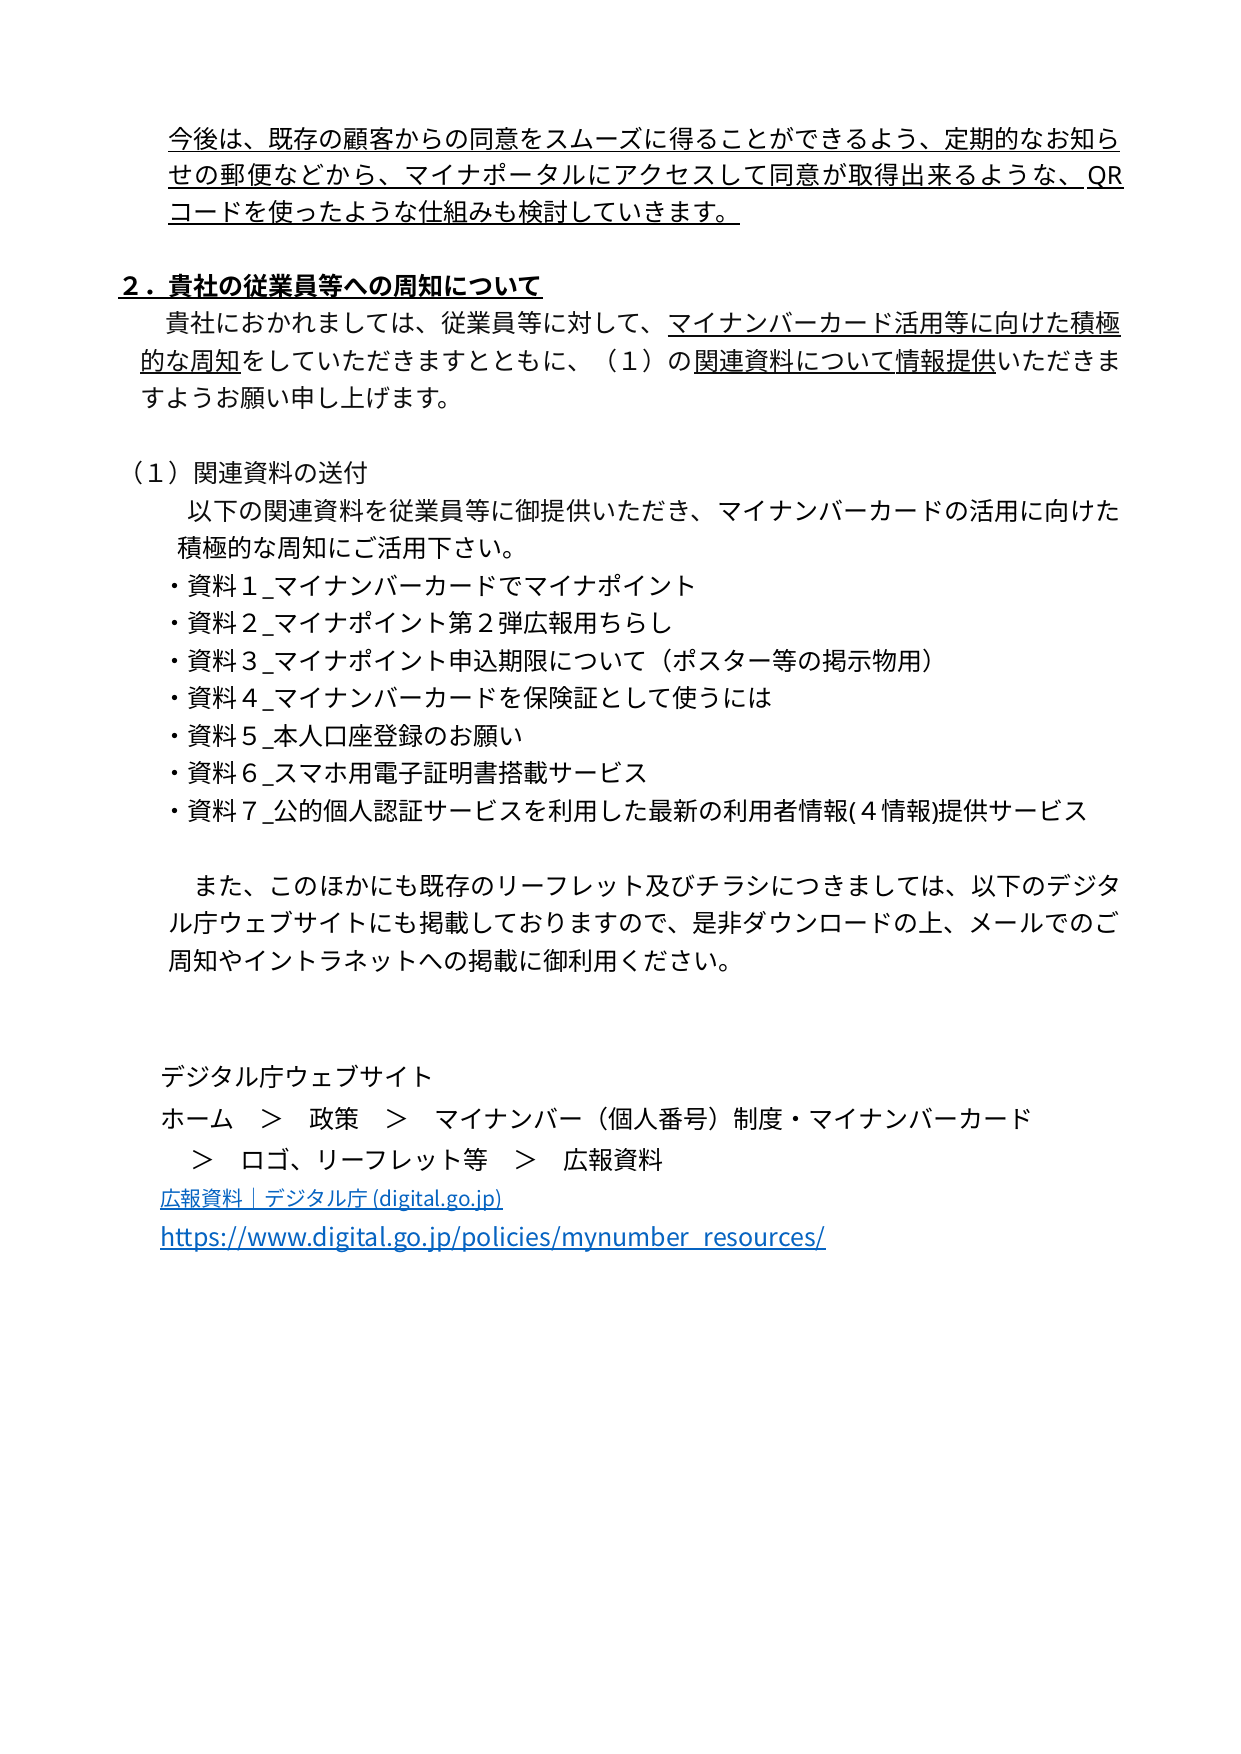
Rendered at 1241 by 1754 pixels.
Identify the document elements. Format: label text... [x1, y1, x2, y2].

text ・資料４_マイナンバーカードを保険証として使うには [162, 678, 1122, 716]
text 以下の関連資料を従業員等に御提供いただき、マイナンバーカードの活用に向けた積極的な周知にご活用下さい。 [162, 491, 1122, 566]
text ２．貴社の従業員等への周知について [118, 266, 1122, 303]
text ・資料７_公的個人認証サービスを利用した最新の利用者情報(４情報)提供サービス [162, 791, 1122, 828]
text （１）関連資料の送付 [118, 453, 1122, 491]
text https://www.digital.go.jp/policies/mynumber_resources/ [160, 1217, 1122, 1253]
text 貴社におかれましては、従業員等に対して、マイナンバーカード活用等に向けた積極的な周知をしていただきますとともに、（１）の関連資料について情報提供いただきますようお願い申し上げます。 [140, 303, 1122, 416]
text また、このほかにも既存のリーフレット及びチラシにつきましては、以下のデジタル庁ウェブサイトにも掲載しておりますので、是非ダウンロードの上、メールでのご周知やイントラネットへの掲載に御利用ください。 [168, 866, 1122, 978]
text ＞ ロゴ、リーフレット等 ＞ 広報資料 [140, 1141, 1122, 1177]
text ・資料２_マイナポイント第２弾広報用ちらし [162, 603, 1122, 641]
text ・資料５_本人口座登録のお願い [162, 716, 1122, 753]
text 広報資料｜デジタル庁 (digital.go.jp) [160, 1182, 1122, 1213]
text ・資料１_マイナンバーカードでマイナポイント [162, 566, 1122, 603]
text ・資料６_スマホ用電子証明書搭載サービス [162, 753, 1122, 791]
text デジタル庁ウェブサイト [160, 1057, 1122, 1094]
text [118, 119, 1122, 228]
text ホーム ＞ 政策 ＞ マイナンバー（個人番号）制度・マイナンバーカード [160, 1099, 1122, 1135]
text ・資料３_マイナポイント申込期限について（ポスター等の掲示物用） [162, 641, 1122, 678]
